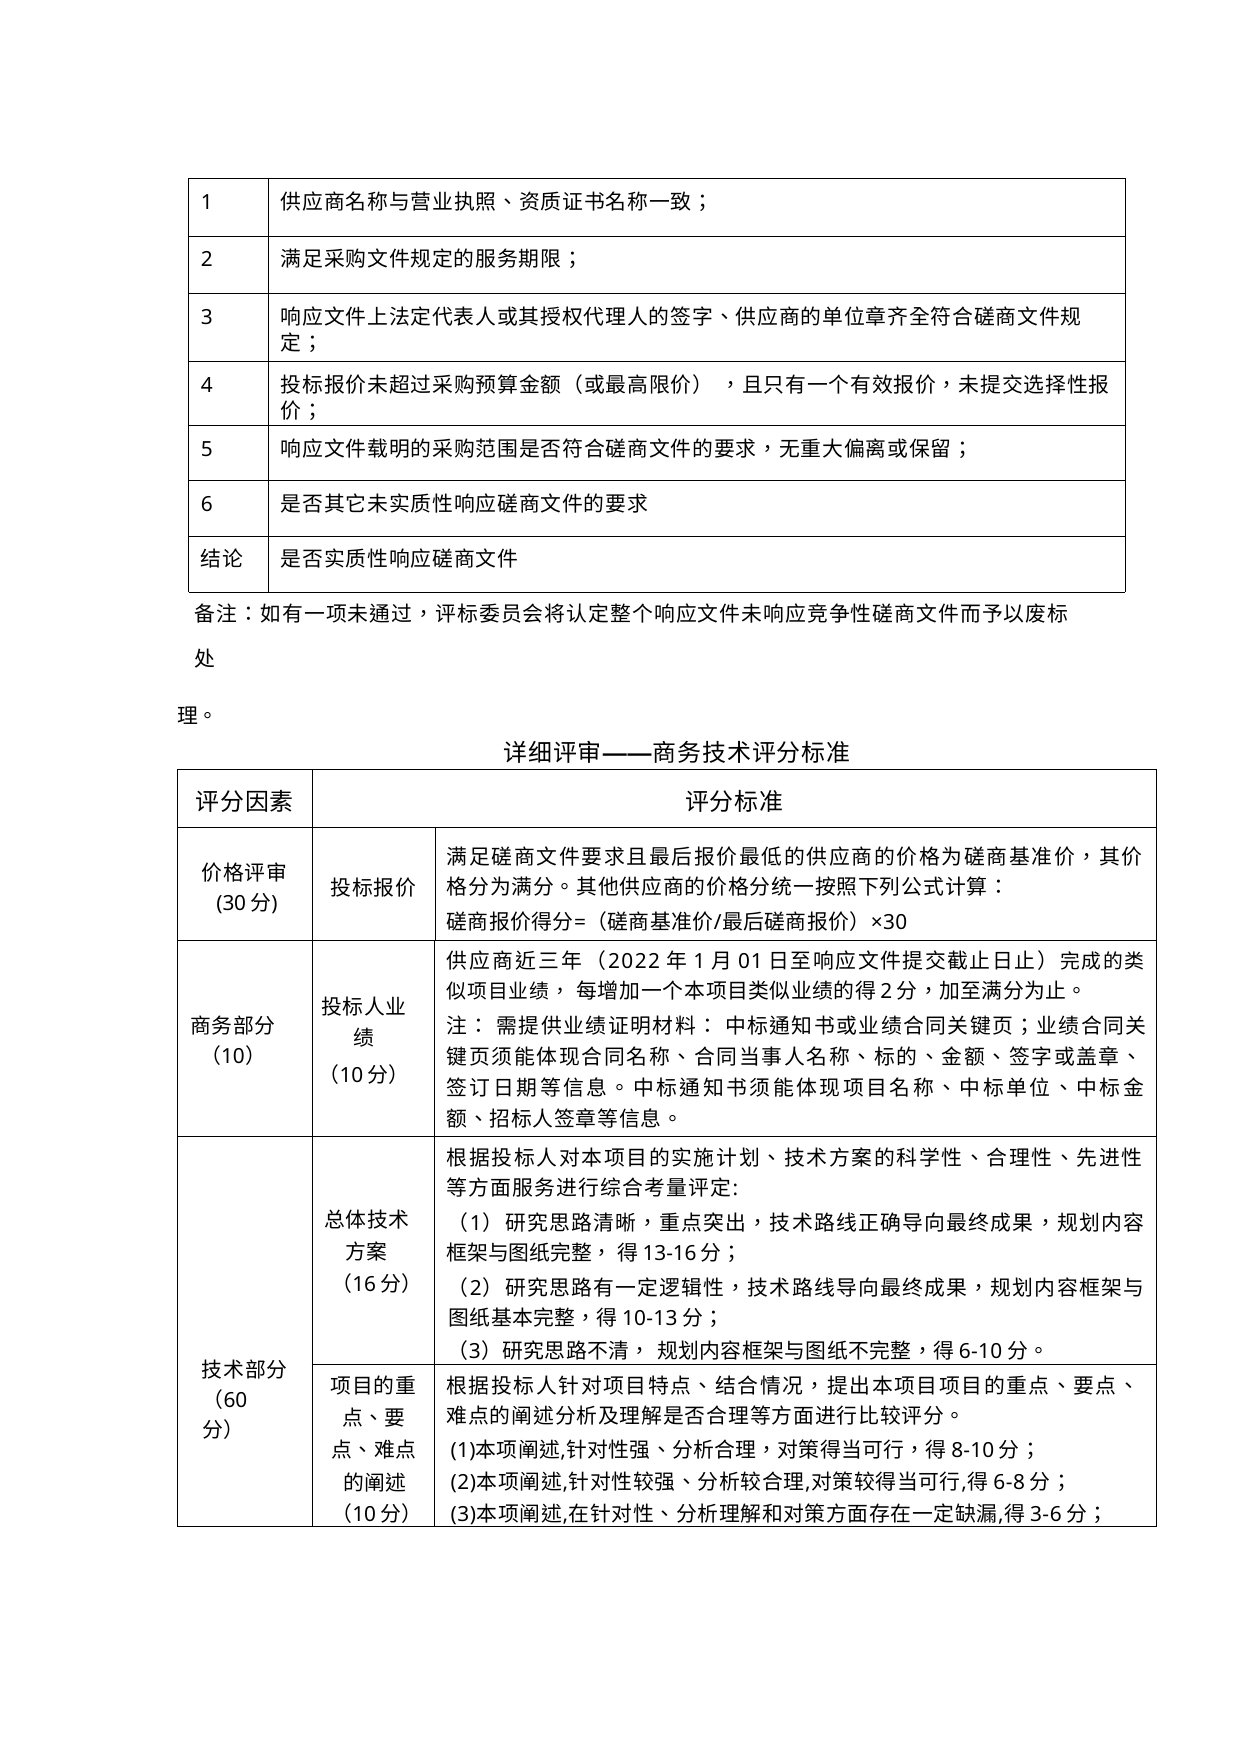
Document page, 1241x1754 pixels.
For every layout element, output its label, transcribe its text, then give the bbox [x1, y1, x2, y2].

table_header 评分因素 [178, 770, 312, 827]
table_cell 投标人业绩 （10分） [313, 941, 434, 1136]
table_cell 5 [189, 426, 268, 480]
table_cell 技术部分 （60分） [178, 1137, 312, 1526]
table_cell 4 [189, 362, 268, 425]
table_cell 根据投标人对本项目的实施计划、技术方案的科学性、合理性、先进性等方面服务进行综合考量评定: （1）研究思路清晰，重点突出，技术路线正确导向最终成果，规划内容框架与图纸完整， 得13-16分； （2）研究思路有一定逻辑性，技术路线导向最终成果，规划内容框架与图纸基本完整，得10-13分； （3）研究思路不清， 规划内容框架与图纸不完整，得6-10分。 [435, 1137, 1156, 1364]
table_cell 6 [189, 481, 268, 536]
table_cell 供应商近三年（2022年1月01日至响应文件提交截止日止）完成的类似项目业绩， 每增加一个本项目类似业绩的得2分，加至满分为止。 注： 需提供业绩证明材料： 中标通知书或业绩合同关键页；业绩合同关键页须能体现合同名称、合同当事人名称、标的、金额、签字或盖章、签订日期等信息。中标通知书须能体现项目名称、中标单位、中标金额、招标人签章等信息。 [435, 941, 1156, 1136]
table_cell 总体技术 方案 （16分） [313, 1137, 434, 1364]
table_cell 2 [189, 237, 268, 293]
text 备注：如有一项未通过，评标委员会将认定整个响应文件未响应竞争性磋商文件而予以废标处 [194, 610, 1075, 701]
table_header 评分标准 [313, 770, 1156, 827]
table_cell 根据投标人针对项目特点、结合情况，提出本项目项目的重点、要点、难点的阐述分析及理解是否合理等方面进行比较评分。 (1)本项阐述,针对性强、分析合理，对策得当可行，得8-10分； (2)本项阐述,针对性较强、分析较合理,对策较得当可行,得6-8分； (3)本项阐述,在针对性、分析理解和对策方面存在一定缺漏,得3-6分； [435, 1365, 1156, 1526]
table_cell 供应商名称与营业执照、资质证书名称一致； [269, 179, 1125, 236]
text 详细评审——商务技术评分标准 [503, 741, 1075, 767]
table_cell 结论 [189, 537, 268, 591]
table_cell 项目的重 点、要 点、难点 的阐述 （10分） [313, 1365, 434, 1526]
table_cell 满足磋商文件要求且最后报价最低的供应商的价格为磋商基准价，其价 格分为满分。其他供应商的价格分统一按照下列公式计算： 磋商报价得分=（磋商基准价/最后磋商报价）×30 [436, 828, 1156, 940]
text 理。 [177, 701, 1075, 730]
table_cell 商务部分 （10） [178, 941, 312, 1136]
table_cell 响应文件载明的采购范围是否符合磋商文件的要求，无重大偏离或保留； [269, 426, 1125, 480]
table_cell 是否实质性响应磋商文件 [269, 537, 1125, 591]
table_cell 响应文件上法定代表人或其授权代理人的签字、供应商的单位章齐全符合磋商文件规定； [269, 294, 1125, 361]
table_cell 1 [189, 179, 268, 236]
table_cell 投标报价未超过采购预算金额（或最高限价） ，且只有一个有效报价，未提交选择性报价； [269, 362, 1125, 425]
table_cell 是否其它未实质性响应磋商文件的要求 [269, 481, 1125, 536]
table_cell 3 [189, 294, 268, 361]
table_cell 满足采购文件规定的服务期限； [269, 237, 1125, 293]
table_cell 价格评审 (30分) [178, 828, 312, 940]
table_cell 投标报价 [313, 828, 435, 940]
